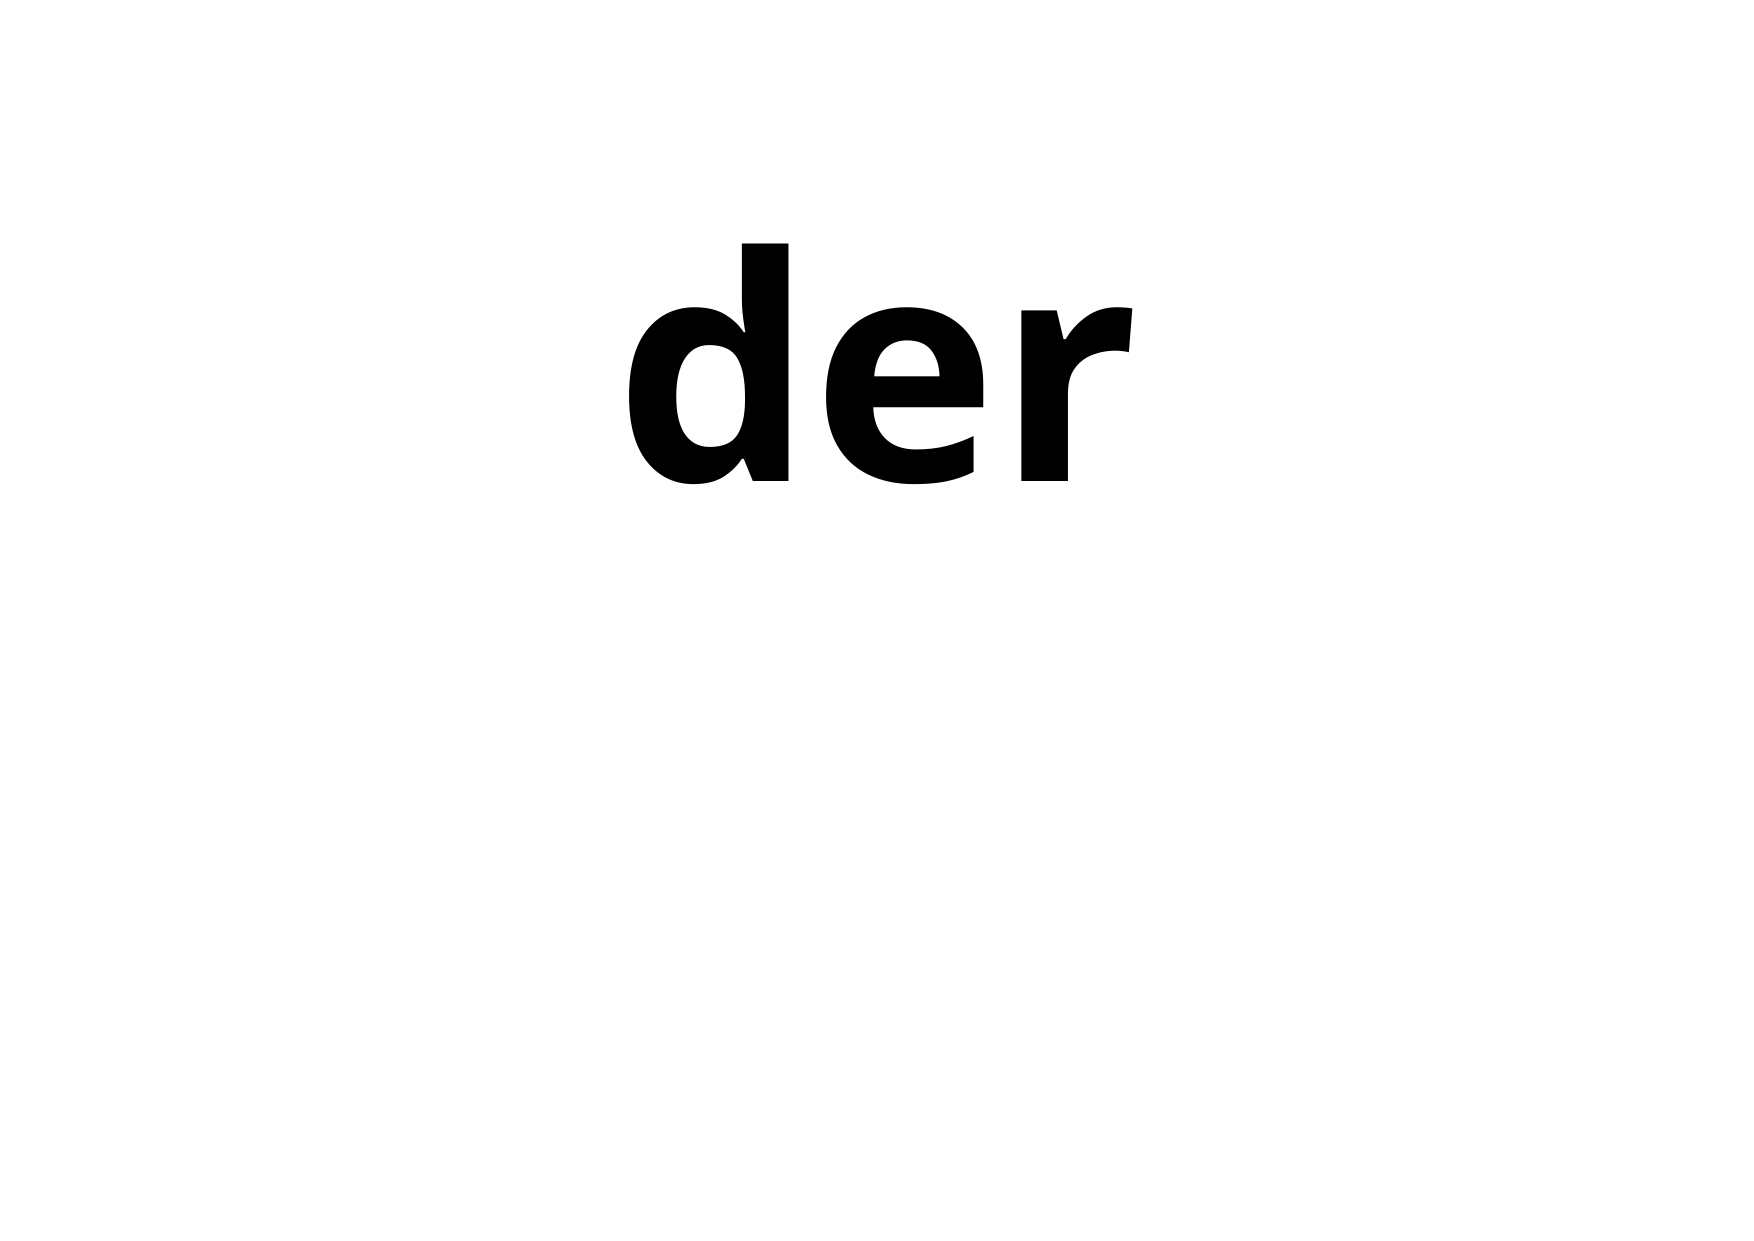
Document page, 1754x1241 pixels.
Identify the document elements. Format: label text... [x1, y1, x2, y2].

text der [148, 148, 1606, 573]
